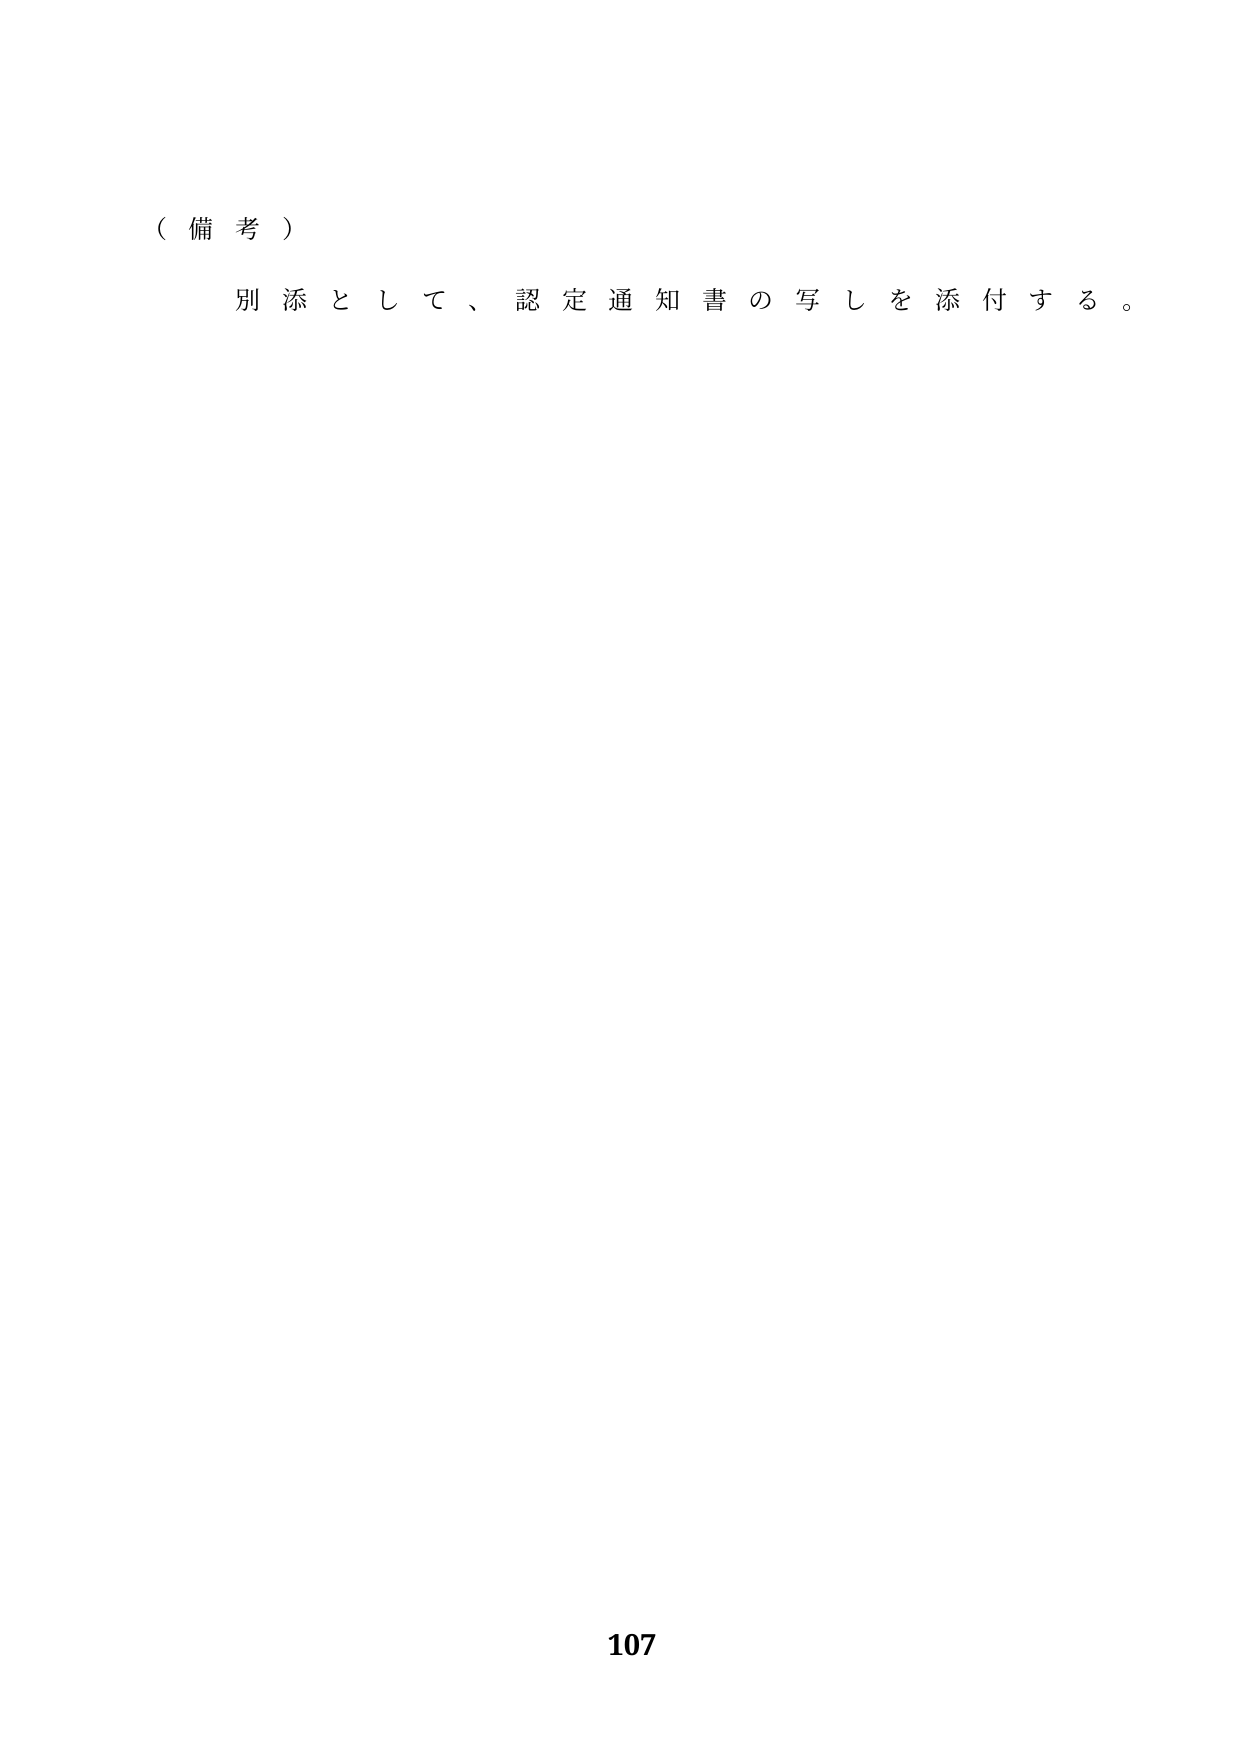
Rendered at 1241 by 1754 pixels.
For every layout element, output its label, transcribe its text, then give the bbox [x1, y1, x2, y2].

text 別添として、認定通知書の写しを添付する。 [142, 263, 1122, 334]
text （備考） [142, 192, 1122, 263]
